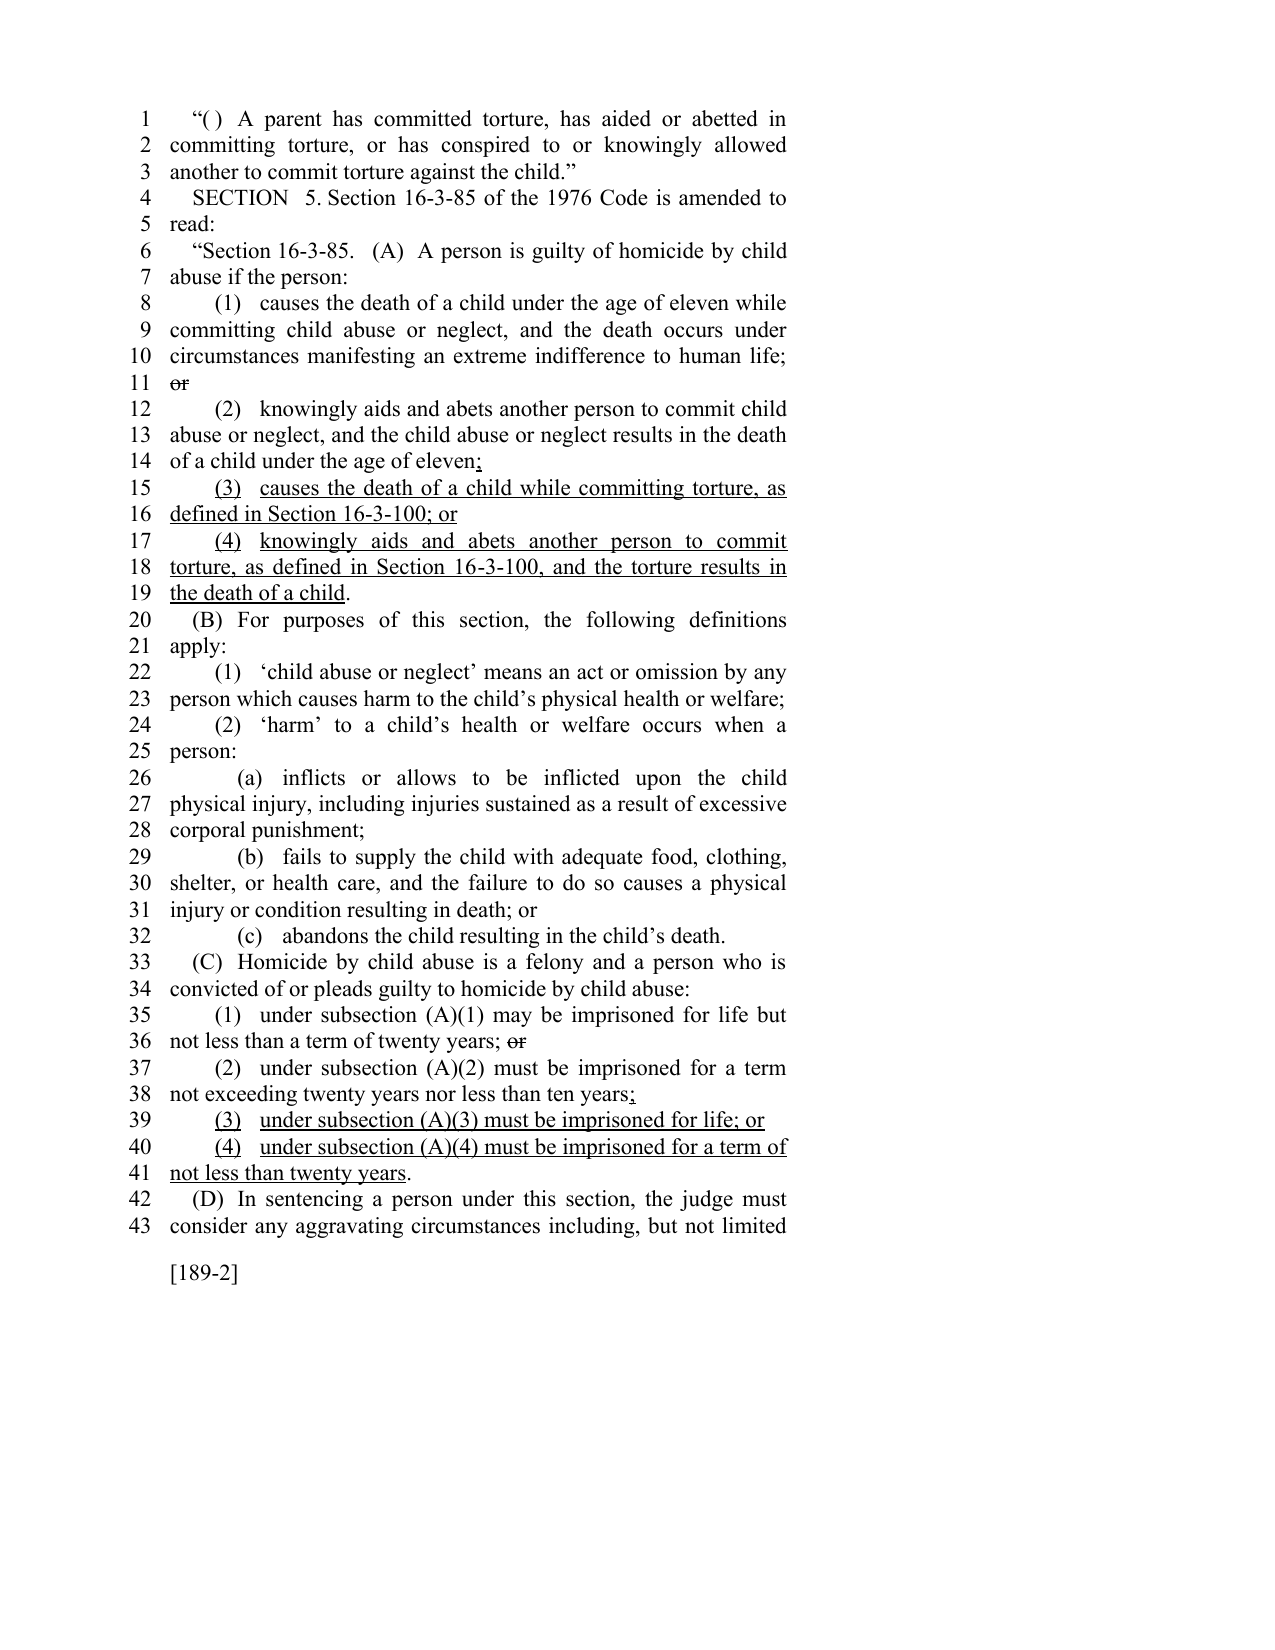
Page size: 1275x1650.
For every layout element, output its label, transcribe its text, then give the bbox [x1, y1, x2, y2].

text “( ) A parent has committed torture, has aided or abetted in committing torture, or has conspired to or knowingly allowed another to commit torture against the child.” [169, 105, 787, 184]
text (B) For purposes of this section, the following definitions apply: [169, 606, 787, 658]
text SECTION 5. Section 16-3-85 of the 1976 Code is amended to read: [169, 184, 787, 237]
text (2) ‘harm’ to a child’s health or welfare occurs when a person: [169, 711, 787, 764]
text (3) under subsection (A)(3) must be imprisoned for life; or [169, 1106, 787, 1133]
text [169, 1186, 787, 1238]
text (3) causes the death of a child while committing torture, as defined in Section 16-3-100; or [169, 474, 787, 527]
text (4) knowingly aids and abets another person to commit torture, as defined in Section 16-3-100, and the torture results in the death of a child. [169, 527, 787, 576]
text (1) ‘child abuse or neglect’ means an act or omission by any person which causes harm to the child’s physical health or welfare; [169, 658, 787, 711]
text (b) fails to supply the child with adequate food, clothing, shelter, or health care, and the failure to do so causes a physical injury or condition resulting in death; or [169, 843, 787, 922]
text (C) Homicide by child abuse is a felony and a person who is convicted of or pleads guilty to homicide by child abuse: [169, 948, 787, 1001]
text “Section 16-3-85. (A) A person is guilty of homicide by child abuse if the person: [169, 237, 787, 289]
text (1) under subsection (A)(1) may be imprisoned for life but not less than a term of twenty years; or [169, 1001, 787, 1054]
text (4) under subsection (A)(4) must be imprisoned for a term of not less than twenty years. [169, 1133, 787, 1186]
text (2) knowingly aids and abets another person to commit child abuse or neglect, and the child abuse or neglect results in the death of a child under the age of eleven; [169, 395, 787, 474]
text (c) abandons the child resulting in the child’s death. [169, 922, 787, 948]
text (2) under subsection (A)(2) must be imprisoned for a term not exceeding twenty years nor less than ten years; [169, 1054, 787, 1106]
text (1) causes the death of a child under the age of eleven while committing child abuse or neglect, and the death occurs under circumstances manifesting an extreme indifference to human life; or [169, 289, 787, 395]
text (4) knowingly aids and abets another person to commit torture, as defined in Section 16-3-100, and the torture results in the death of a child. [169, 577, 787, 606]
text (a) inflicts or allows to be inflicted upon the child physical injury, including injuries sustained as a result of excessive corporal punishment; [169, 764, 787, 843]
